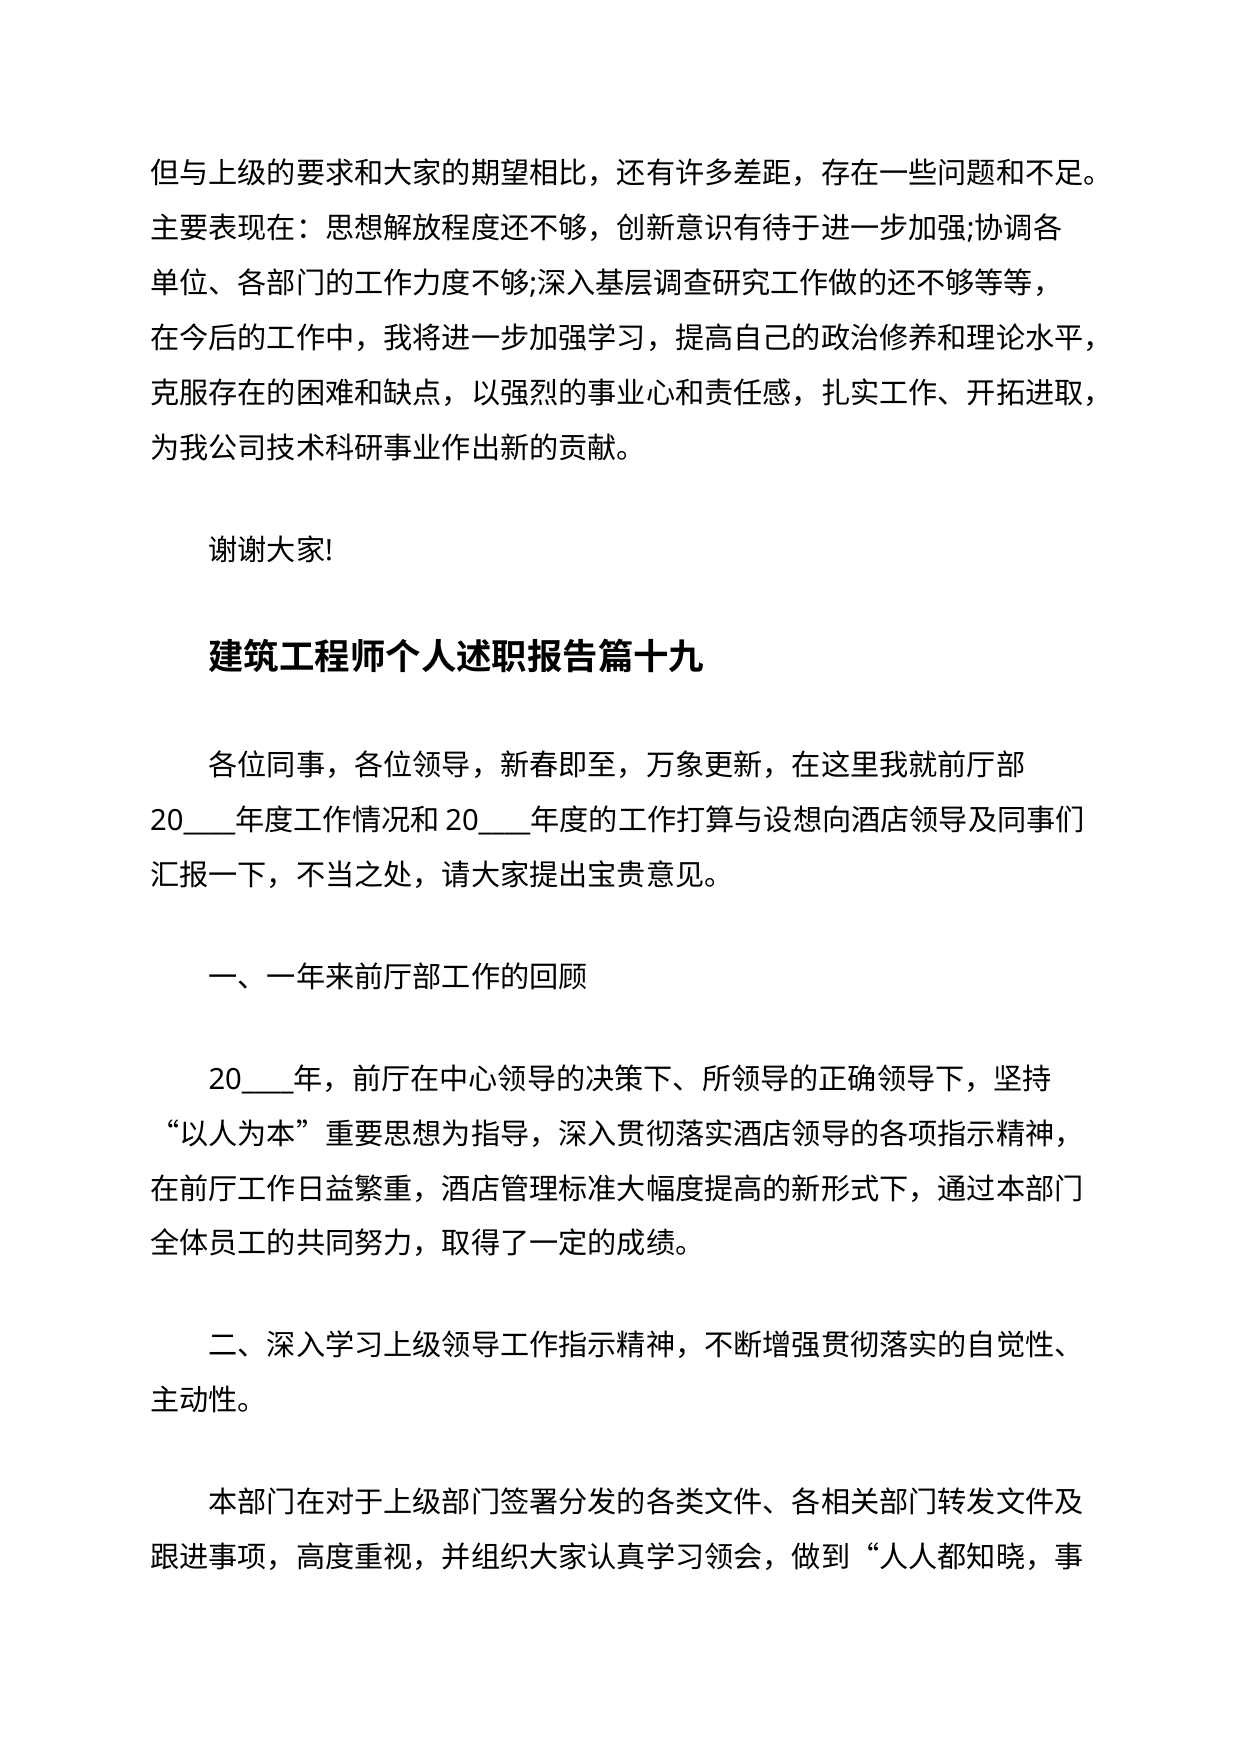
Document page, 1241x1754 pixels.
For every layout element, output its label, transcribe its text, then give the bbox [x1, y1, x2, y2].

text 二、深入学习上级领导工作指示精神，不断增强贯彻落实的自觉性、主动性。 [150, 1322, 1090, 1419]
text 各位同事，各位领导，新春即至，万象更新，在这里我就前厅部20____年度工作情况和20____年度的工作打算与设想向酒店领导及同事们汇报一下，不当之处，请大家提出宝贵意见。 [150, 742, 1090, 894]
text 建筑工程师个人述职报告篇十九 [150, 628, 1090, 680]
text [150, 1478, 1090, 1576]
text 20____年，前厅在中心领导的决策下、所领导的正确领导下，坚持“以人为本”重要思想为指导，深入贯彻落实酒店领导的各项指示精神，在前厅工作日益繁重，酒店管理标准大幅度提高的新形式下，通过本部门全体员工的共同努力，取得了一定的成绩。 [150, 1055, 1090, 1262]
text 谢谢大家! [150, 526, 1090, 569]
text 一、一年来前厅部工作的回顾 [150, 953, 1090, 996]
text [150, 150, 1090, 467]
